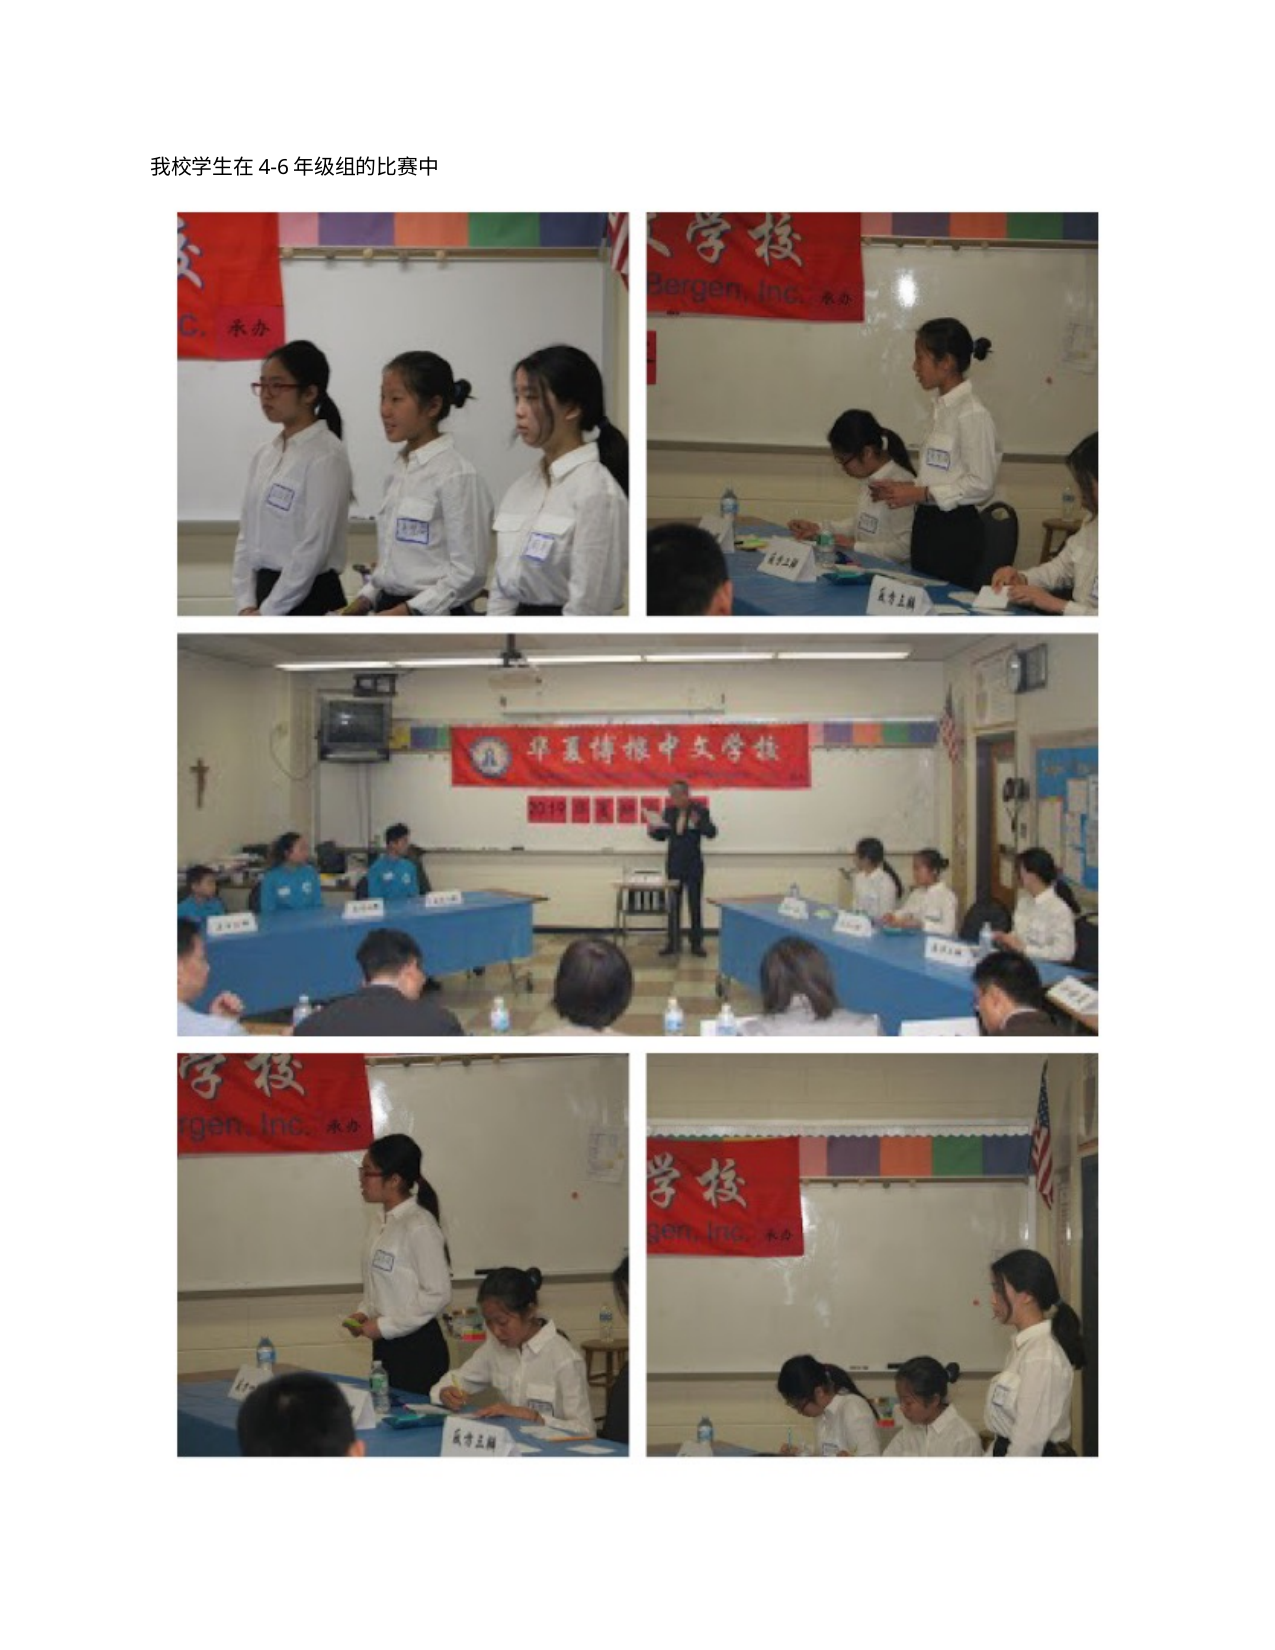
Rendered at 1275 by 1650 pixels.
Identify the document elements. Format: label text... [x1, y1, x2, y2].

picture [150, 185, 1125, 1486]
text 我校学生在4-6年级组的比赛中 [150, 150, 1125, 185]
